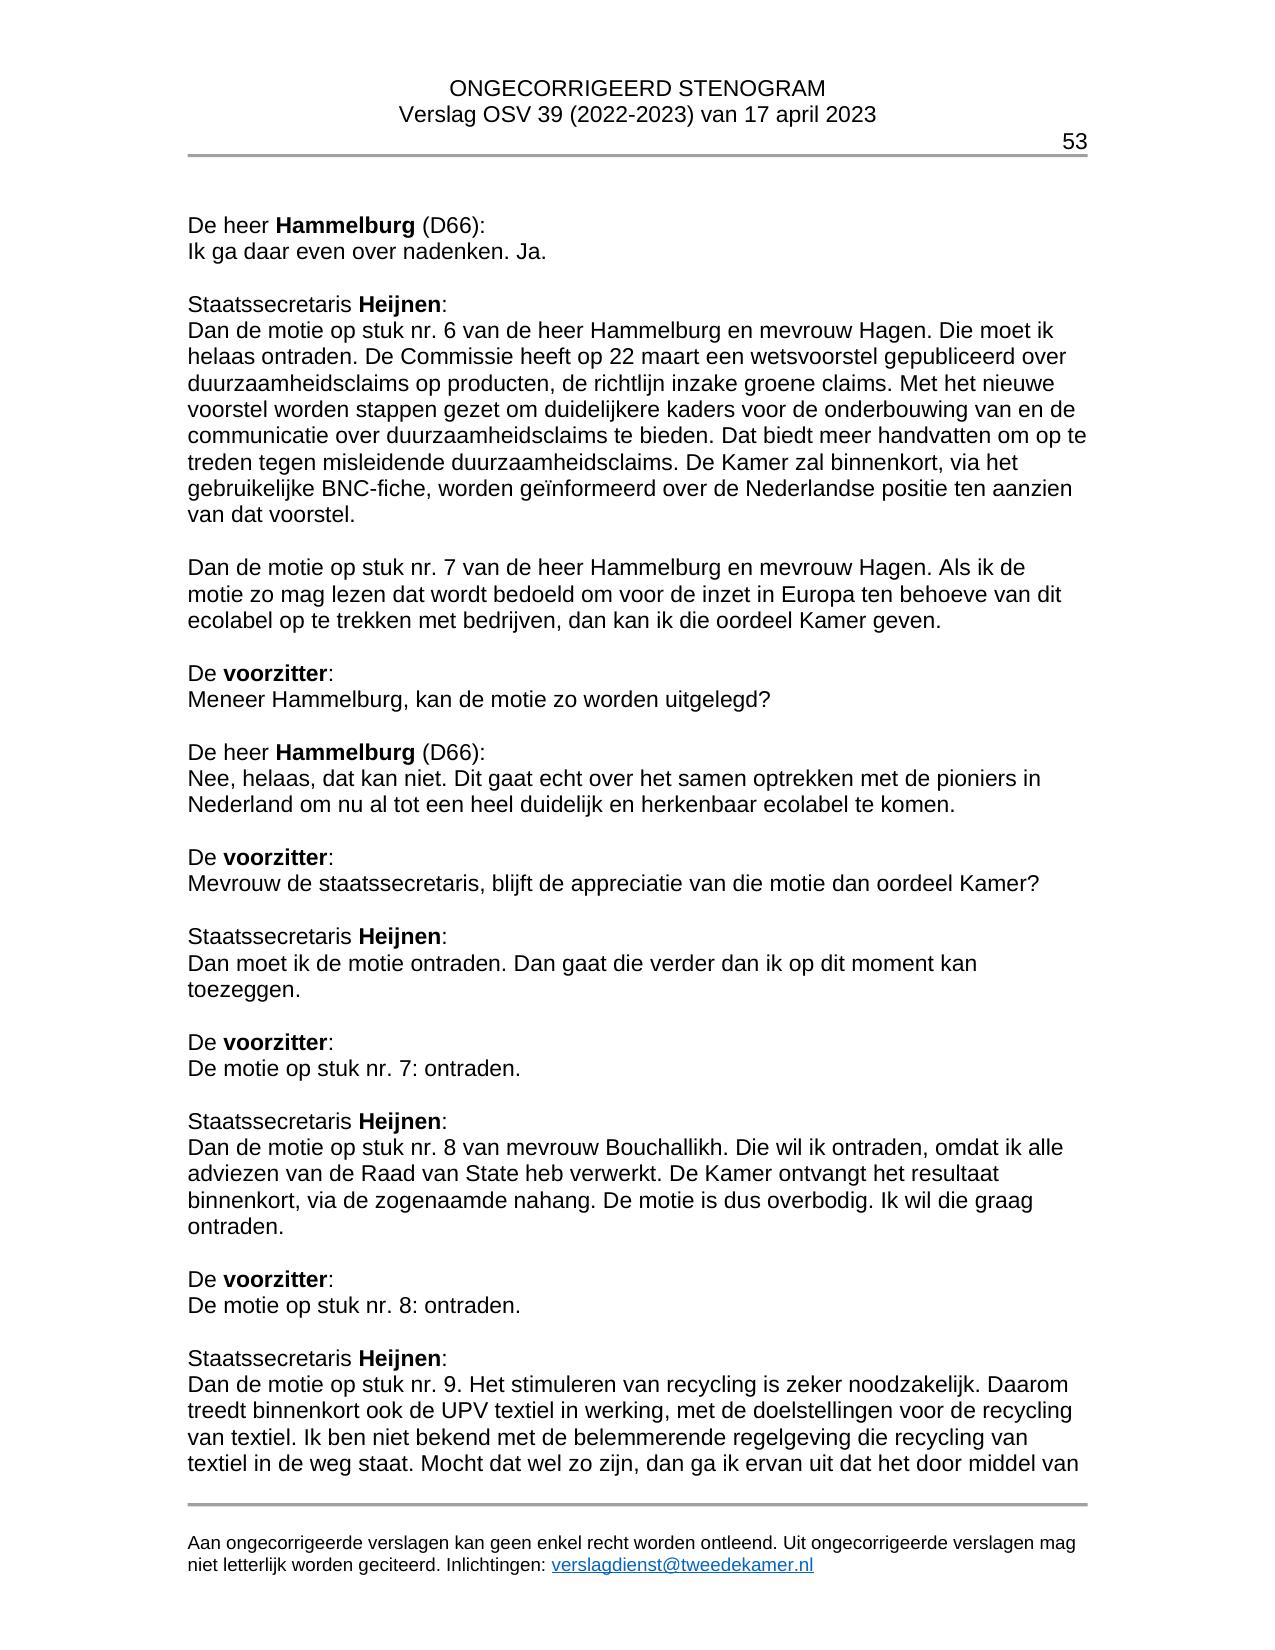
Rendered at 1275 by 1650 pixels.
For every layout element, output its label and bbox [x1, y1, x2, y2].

text [187, 212, 1087, 1477]
